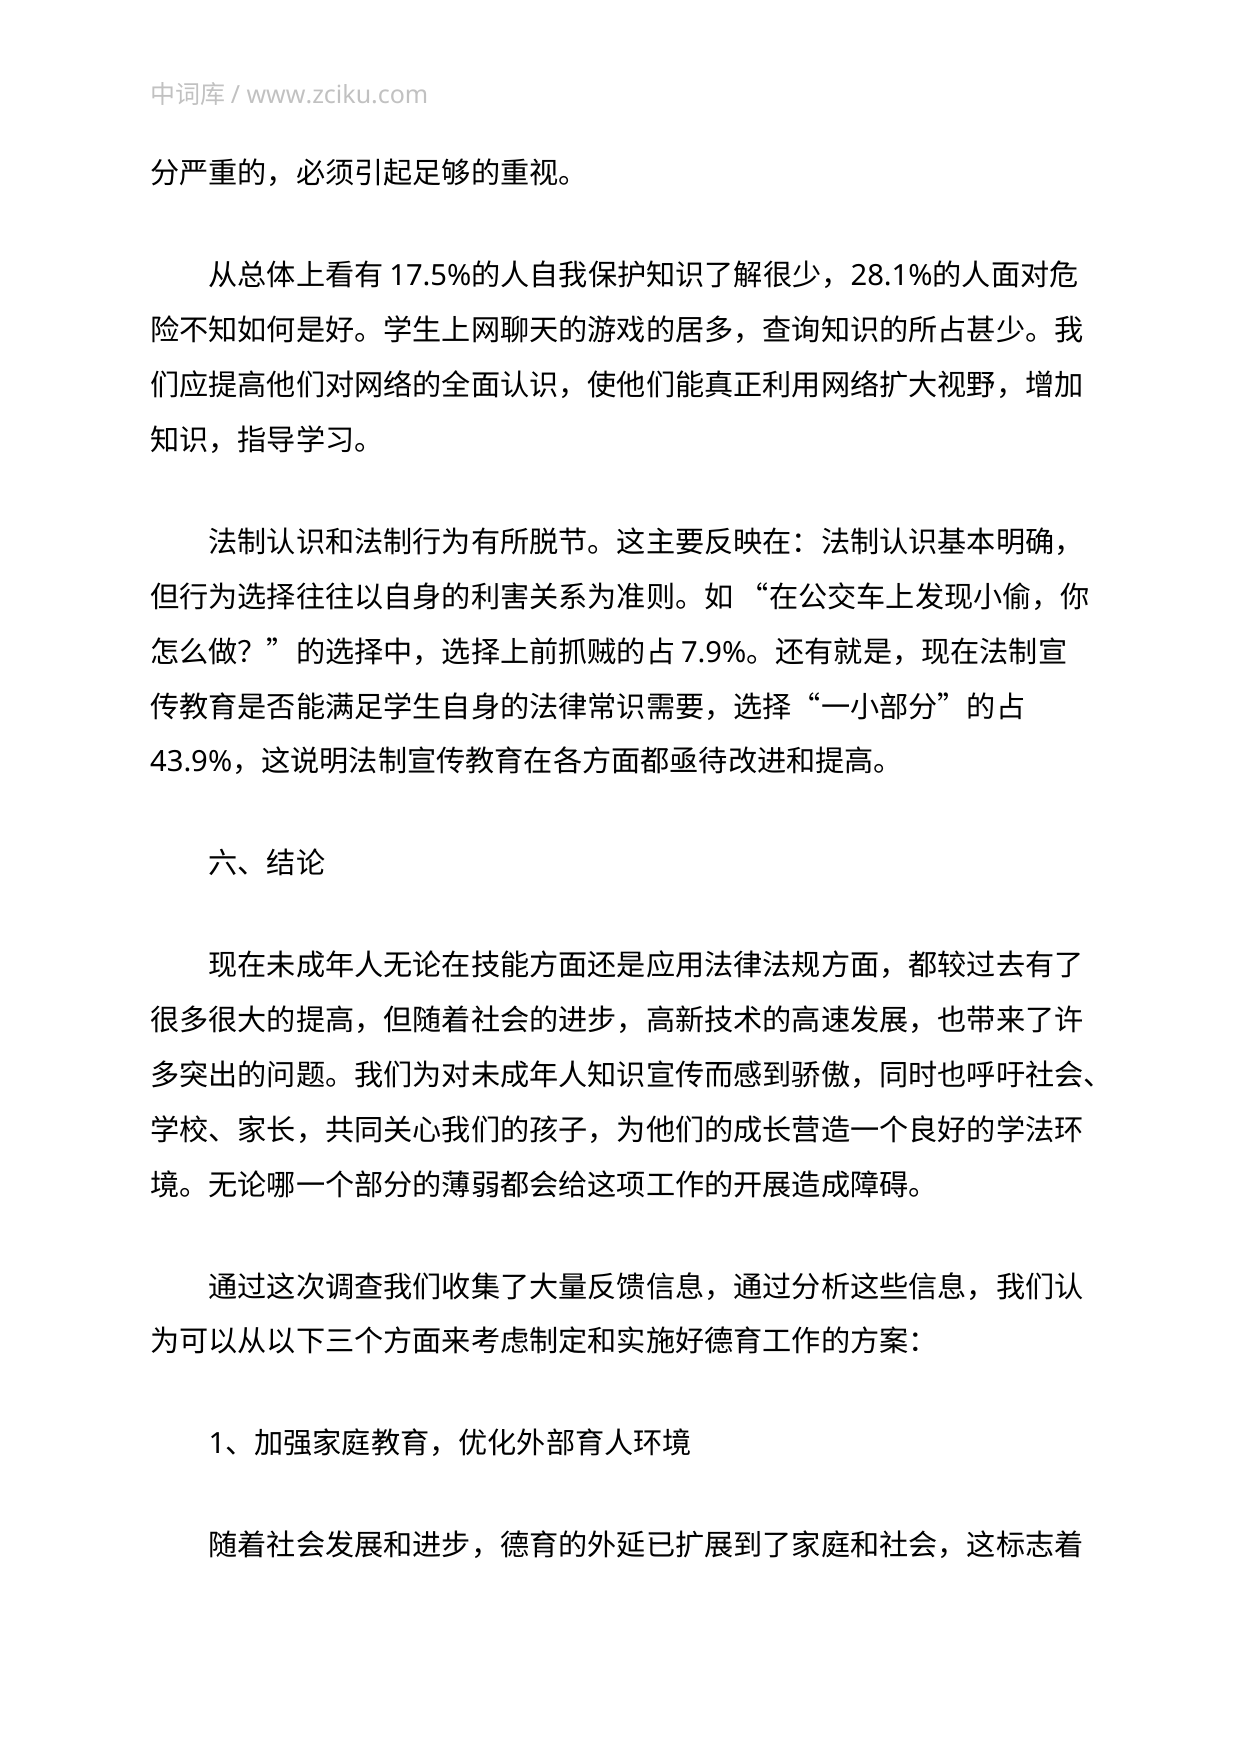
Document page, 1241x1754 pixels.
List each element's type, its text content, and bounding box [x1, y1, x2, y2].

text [150, 1522, 1090, 1564]
text 现在未成年人无论在技能方面还是应用法律法规方面，都较过去有了很多很大的提高，但随着社会的进步，高新技术的高速发展，也带来了许多突出的问题。我们为对未成年人知识宣传而感到骄傲，同时也呼吁社会、学校、家长，共同关心我们的孩子，为他们的成长营造一个良好的学法环境。无论哪一个部分的薄弱都会给这项工作的开展造成障碍。 [150, 942, 1090, 1204]
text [150, 150, 1090, 192]
text 从总体上看有17.5%的人自我保护知识了解很少，28.1%的人面对危险不知如何是好。学生上网聊天的游戏的居多，查询知识的所占甚少。我们应提高他们对网络的全面认识，使他们能真正利用网络扩大视野，增加知识，指导学习。 [150, 252, 1090, 459]
text 法制认识和法制行为有所脱节。这主要反映在：法制认识基本明确，但行为选择往往以自身的利害关系为准则。如 “在公交车上发现小偷，你怎么做？”的选择中，选择上前抓贼的占7.9%。还有就是，现在法制宣传教育是否能满足学生自身的法律常识需要，选择“一小部分”的占43.9%，这说明法制宣传教育在各方面都亟待改进和提高。 [150, 518, 1090, 780]
text 1、加强家庭教育，优化外部育人环境 [150, 1420, 1090, 1462]
text 六、结论 [150, 840, 1090, 882]
text 通过这次调查我们收集了大量反馈信息，通过分析这些信息，我们认为可以从以下三个方面来考虑制定和实施好德育工作的方案： [150, 1263, 1090, 1360]
